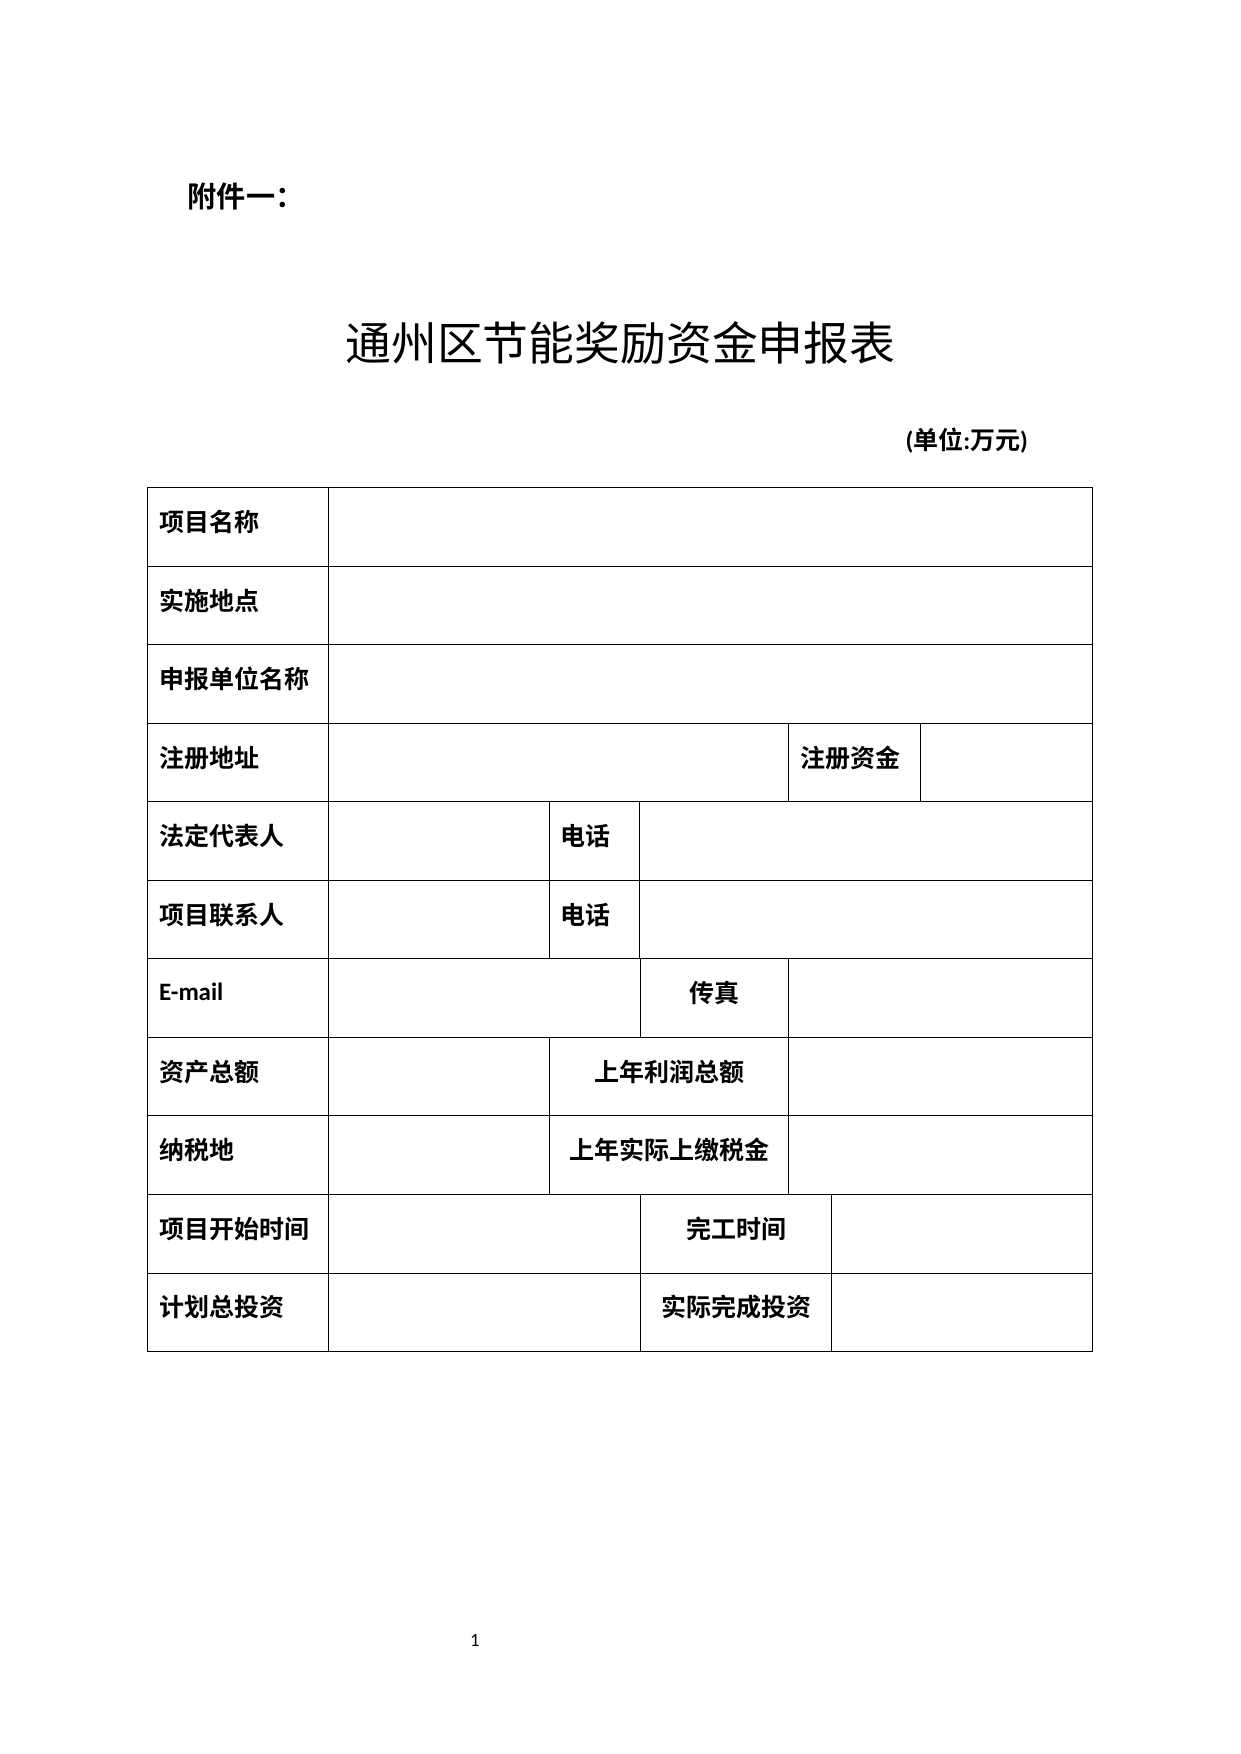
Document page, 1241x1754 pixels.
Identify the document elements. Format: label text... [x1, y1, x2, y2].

table_cell [789, 1116, 1092, 1194]
table_cell [789, 1038, 1092, 1115]
table_cell [329, 645, 1092, 723]
table_cell [329, 1038, 549, 1115]
table_cell [832, 1195, 1092, 1272]
table_cell 电话 [550, 802, 639, 880]
table_cell 传真 [641, 959, 788, 1037]
table_cell [329, 1116, 549, 1194]
table_cell 上年利润总额 [550, 1038, 788, 1115]
table_cell [329, 802, 549, 880]
table_cell [789, 959, 1092, 1037]
table_cell 完工时间 [641, 1195, 831, 1272]
table_cell [329, 959, 640, 1037]
table_cell 纳税地 [148, 1116, 328, 1194]
table_header [329, 488, 1092, 566]
table_cell 上年实际上缴税金 [550, 1116, 788, 1194]
table_cell E-mail [148, 959, 328, 1037]
table_header 项目名称 [148, 488, 328, 566]
table_cell 项目联系人 [148, 881, 328, 958]
table_cell [329, 1195, 640, 1272]
text 附件一： [187, 162, 1053, 227]
table_cell 电话 [550, 881, 639, 958]
table_cell 法定代表人 [148, 802, 328, 880]
text (单位:万元) [187, 406, 1028, 471]
table_cell [329, 881, 549, 958]
table_cell 实施地点 [148, 567, 328, 644]
table_cell 实际完成投资 [641, 1274, 831, 1351]
table_cell [640, 881, 1092, 958]
text 通州区节能奖励资金申报表 [187, 292, 1053, 389]
table_cell [329, 567, 1092, 644]
table_cell [640, 802, 1092, 880]
table_cell 资产总额 [148, 1038, 328, 1115]
table_cell [329, 724, 788, 801]
table_cell 计划总投资 [148, 1274, 328, 1351]
table_cell 申报单位名称 [148, 645, 328, 723]
table_cell 注册地址 [148, 724, 328, 801]
table_cell [921, 724, 1092, 801]
table_cell [329, 1274, 640, 1351]
table_cell [832, 1274, 1092, 1351]
table_cell 项目开始时间 [148, 1195, 328, 1272]
table_cell 注册资金 [789, 724, 920, 801]
